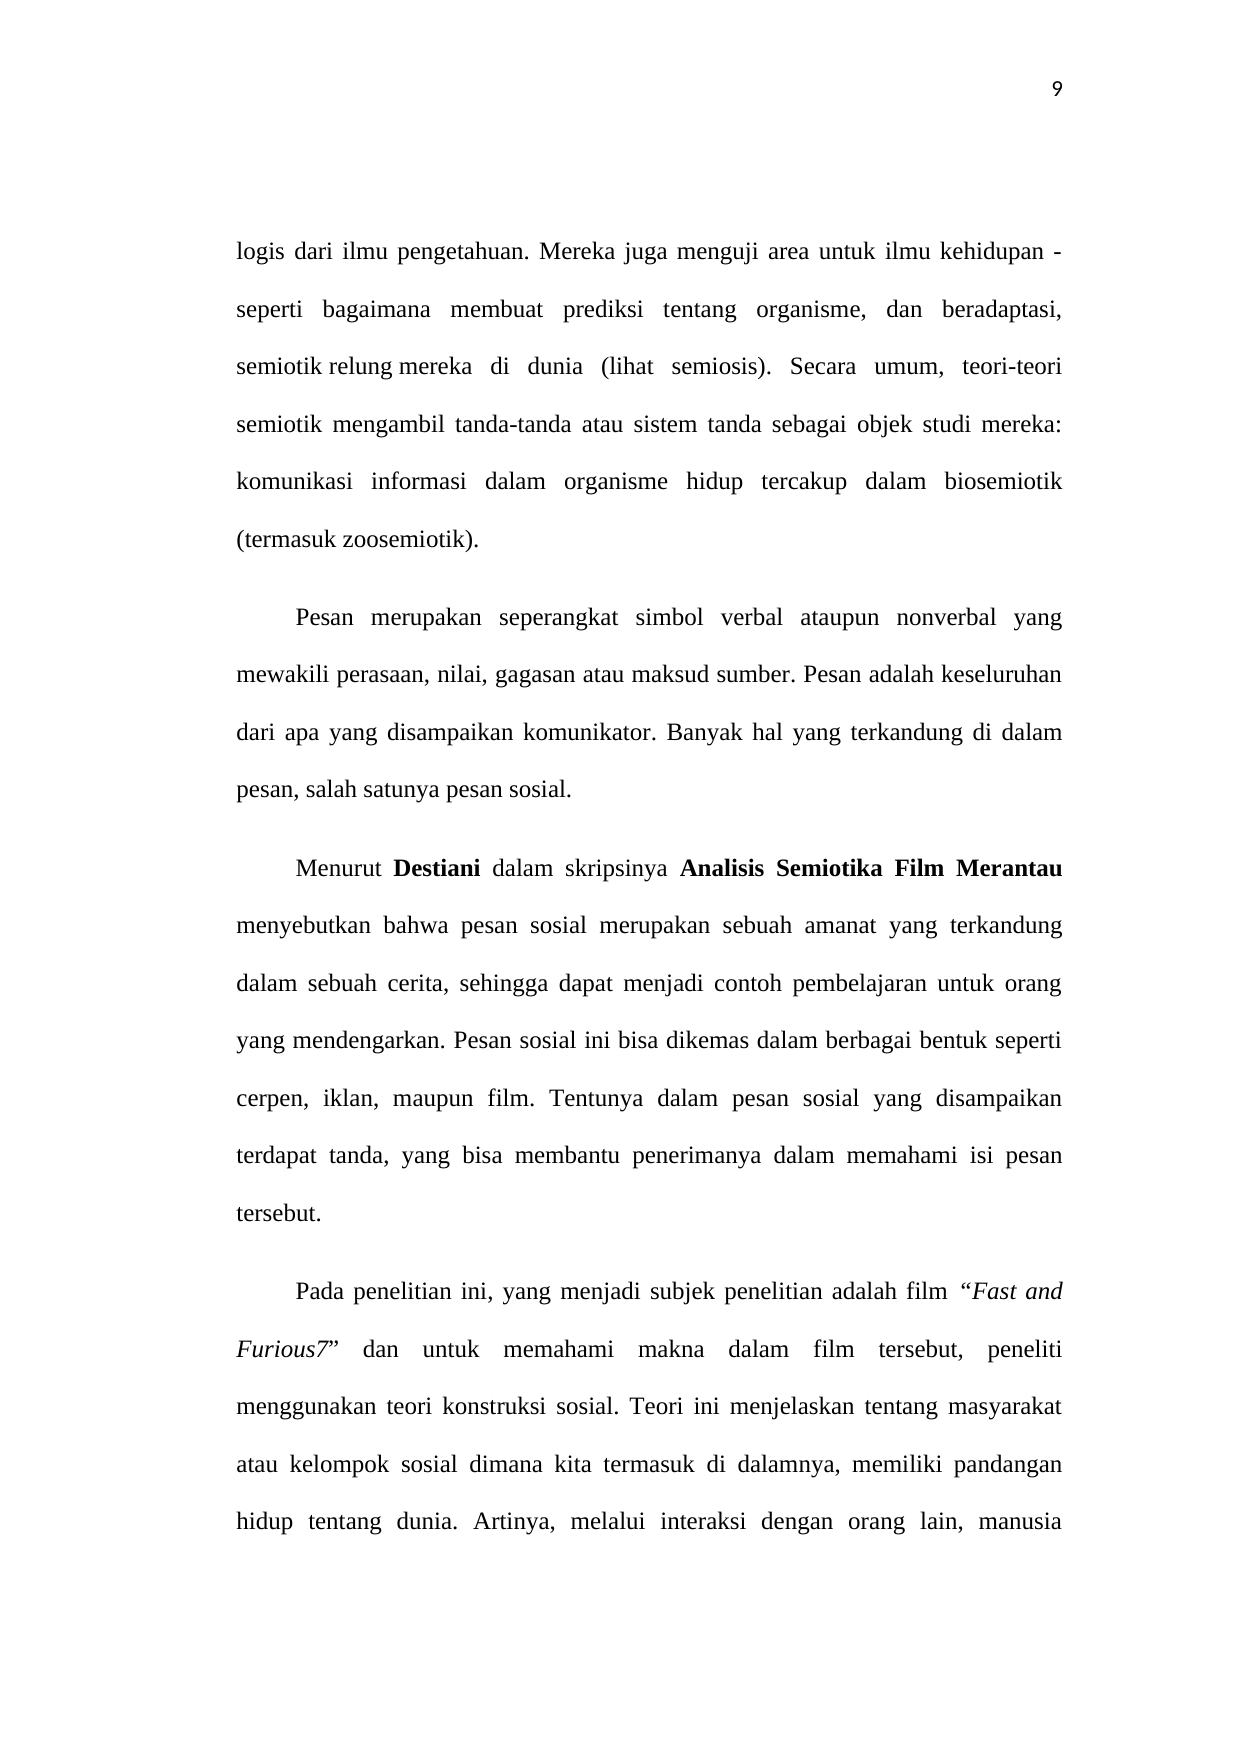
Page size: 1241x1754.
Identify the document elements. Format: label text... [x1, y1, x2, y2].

text Pesan merupakan seperangkat simbol verbal ataupun nonverbal yang mewakili perasaan, nilai, gagasan atau maksud sumber. Pesan adalah keseluruhan dari apa yang disampaikan komunikator. Banyak hal yang terkandung di dalam pesan, salah satunya pesan sosial. [236, 602, 1063, 803]
text Menurut Destiani dalam skripsinya Analisis Semiotika Film Merantau menyebutkan bahwa pesan sosial merupakan sebuah amanat yang terkandung dalam sebuah cerita, sehingga dapat menjadi contoh pembelajaran untuk orang yang mendengarkan. Pesan sosial ini bisa dikemas dalam berbagai bentuk seperti cerpen, iklan, maupun film. Tentunya dalam pesan sosial yang disampaikan terdapat tanda, yang bisa membantu penerimanya dalam memahami isi pesan tersebut. [236, 853, 1063, 1227]
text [236, 1276, 1063, 1535]
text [236, 236, 1063, 552]
